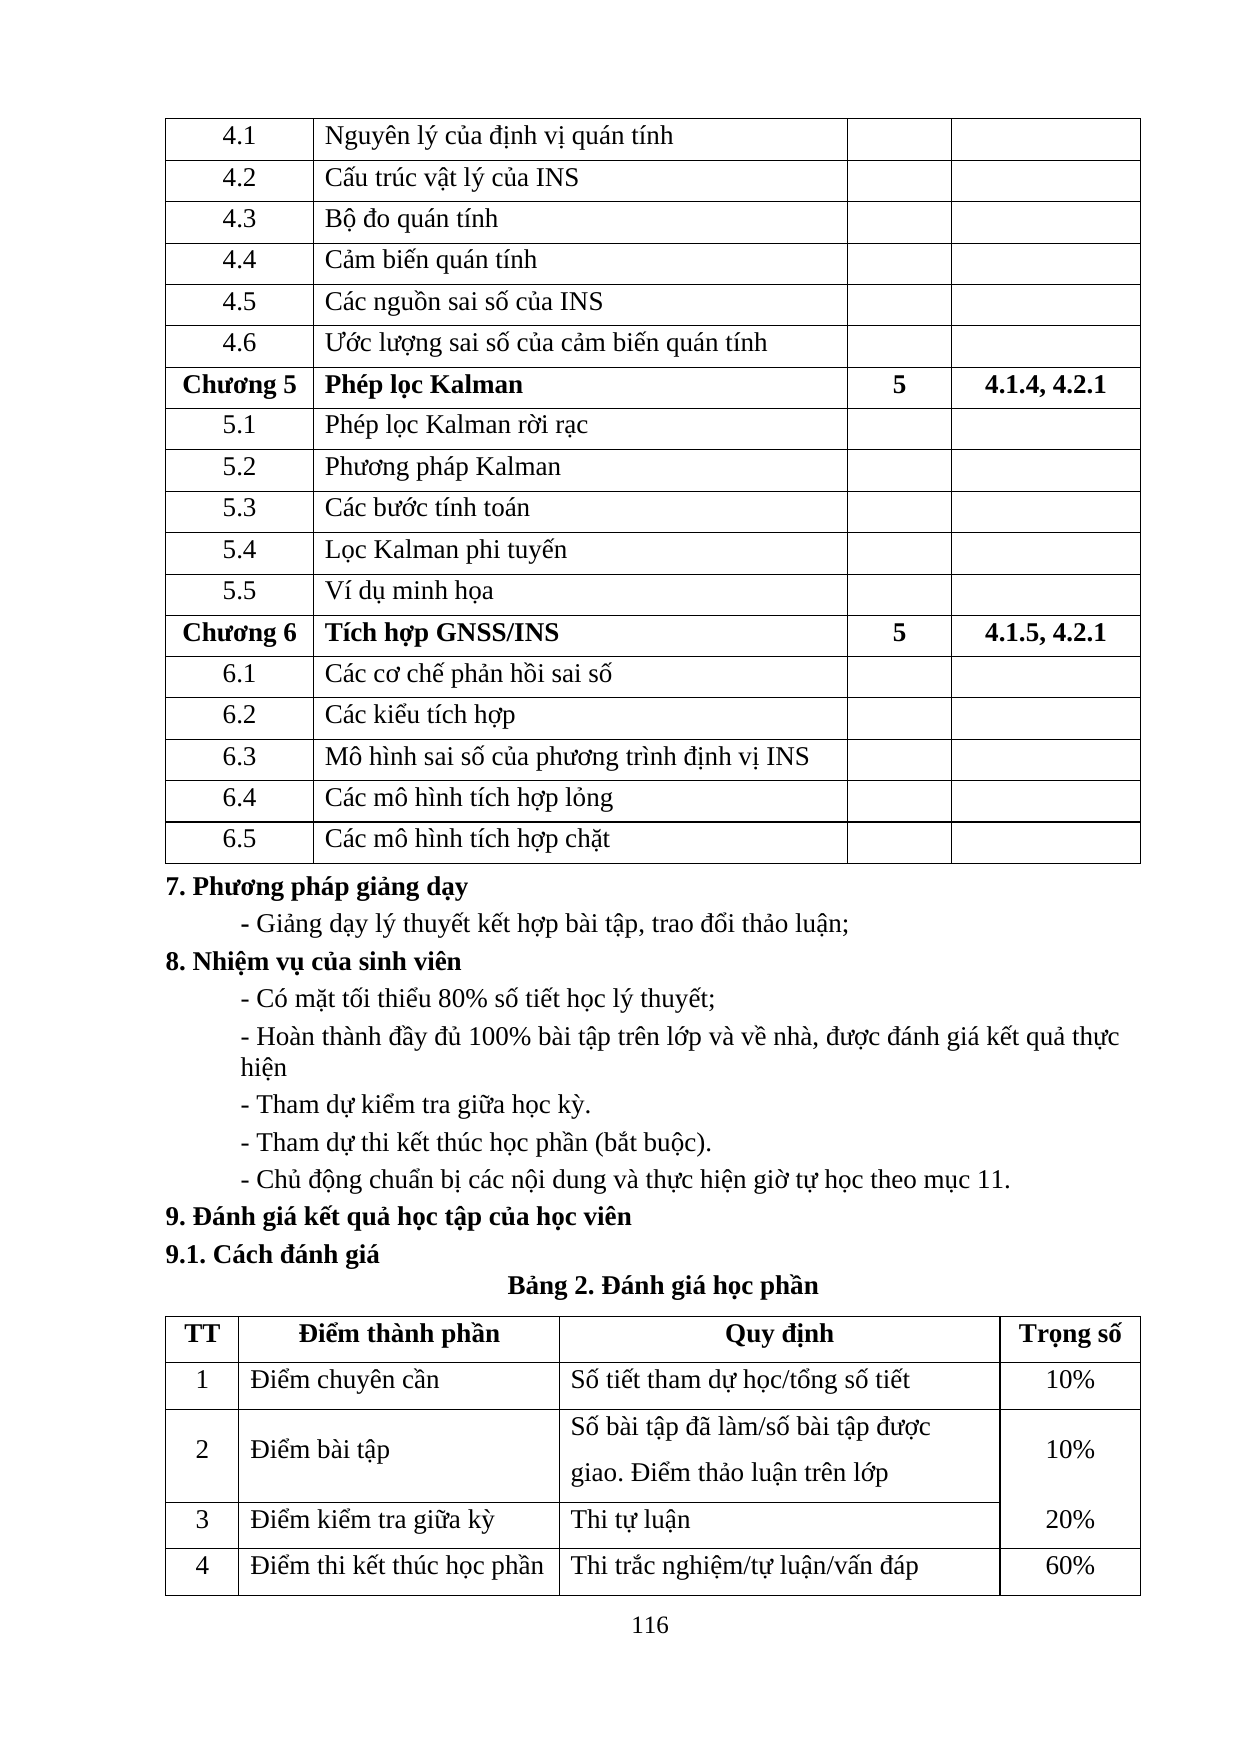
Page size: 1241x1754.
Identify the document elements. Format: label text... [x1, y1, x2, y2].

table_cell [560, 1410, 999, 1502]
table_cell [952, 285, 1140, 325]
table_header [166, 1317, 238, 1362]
text - Giảng dạy lý thuyết kết hợp bài tập, trao đổi thảo luận; [165, 908, 1134, 939]
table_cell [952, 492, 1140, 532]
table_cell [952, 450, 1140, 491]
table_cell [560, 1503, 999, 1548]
text Bảng 2. Đánh giá học phần [165, 1269, 1134, 1300]
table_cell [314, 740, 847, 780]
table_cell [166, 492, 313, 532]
text 8. Nhiệm vụ của sinh viên [165, 945, 1134, 976]
text - Có mặt tối thiểu 80% số tiết học lý thuyết; [240, 982, 1134, 1013]
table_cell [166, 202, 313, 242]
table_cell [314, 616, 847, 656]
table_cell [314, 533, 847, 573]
text 9.1. Cách đánh giá [165, 1238, 1134, 1269]
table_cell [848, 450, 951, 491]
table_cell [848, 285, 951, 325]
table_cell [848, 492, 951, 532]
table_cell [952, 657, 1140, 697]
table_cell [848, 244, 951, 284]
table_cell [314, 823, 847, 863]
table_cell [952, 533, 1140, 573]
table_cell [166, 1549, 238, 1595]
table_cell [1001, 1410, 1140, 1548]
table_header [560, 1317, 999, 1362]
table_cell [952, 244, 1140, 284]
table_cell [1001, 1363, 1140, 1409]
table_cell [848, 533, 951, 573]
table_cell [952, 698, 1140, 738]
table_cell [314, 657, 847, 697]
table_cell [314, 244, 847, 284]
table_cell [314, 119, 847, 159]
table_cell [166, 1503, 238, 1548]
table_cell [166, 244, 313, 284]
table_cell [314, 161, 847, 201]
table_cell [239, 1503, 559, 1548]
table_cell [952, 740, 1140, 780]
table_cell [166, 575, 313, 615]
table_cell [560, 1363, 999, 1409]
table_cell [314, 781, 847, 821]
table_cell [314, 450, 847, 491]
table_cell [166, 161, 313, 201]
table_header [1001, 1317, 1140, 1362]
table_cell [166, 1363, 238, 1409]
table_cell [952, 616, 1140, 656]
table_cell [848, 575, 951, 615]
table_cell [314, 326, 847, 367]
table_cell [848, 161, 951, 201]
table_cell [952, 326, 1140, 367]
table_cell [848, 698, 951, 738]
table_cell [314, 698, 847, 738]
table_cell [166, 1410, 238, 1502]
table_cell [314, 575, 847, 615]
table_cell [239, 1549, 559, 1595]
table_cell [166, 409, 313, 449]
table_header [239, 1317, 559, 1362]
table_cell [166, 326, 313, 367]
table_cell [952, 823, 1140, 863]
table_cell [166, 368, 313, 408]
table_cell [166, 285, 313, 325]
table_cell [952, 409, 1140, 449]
text - Tham dự kiểm tra giữa học kỳ. [240, 1088, 1134, 1119]
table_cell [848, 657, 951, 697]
text - Chủ động chuẩn bị các nội dung và thực hiện giờ tự học theo mục 11. [240, 1163, 1134, 1194]
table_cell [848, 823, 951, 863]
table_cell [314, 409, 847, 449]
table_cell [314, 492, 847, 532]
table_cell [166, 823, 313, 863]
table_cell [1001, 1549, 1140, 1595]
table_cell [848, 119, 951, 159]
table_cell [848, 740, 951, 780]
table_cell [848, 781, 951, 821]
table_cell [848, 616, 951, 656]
text - Tham dự thi kết thúc học phần (bắt buộc). [240, 1126, 1134, 1157]
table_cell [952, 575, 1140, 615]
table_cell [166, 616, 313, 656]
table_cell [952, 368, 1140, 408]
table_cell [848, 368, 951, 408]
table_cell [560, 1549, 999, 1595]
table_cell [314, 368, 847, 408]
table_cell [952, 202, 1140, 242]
text - Hoàn thành đầy đủ 100% bài tập trên lớp và về nhà, được đánh giá kết quả thực hiện [240, 1020, 1134, 1082]
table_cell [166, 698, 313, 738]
text 7. Phương pháp giảng dạy [165, 870, 1134, 901]
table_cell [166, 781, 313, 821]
text 9. Đánh giá kết quả học tập của học viên [165, 1201, 1134, 1232]
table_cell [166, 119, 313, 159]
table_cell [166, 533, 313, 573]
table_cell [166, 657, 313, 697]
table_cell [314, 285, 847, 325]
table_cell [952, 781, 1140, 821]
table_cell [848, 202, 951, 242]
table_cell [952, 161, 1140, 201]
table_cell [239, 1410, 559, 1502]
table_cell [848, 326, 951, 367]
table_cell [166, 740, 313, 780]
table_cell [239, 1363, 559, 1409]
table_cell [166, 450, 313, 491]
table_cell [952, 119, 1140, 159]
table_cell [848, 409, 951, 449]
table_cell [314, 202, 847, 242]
